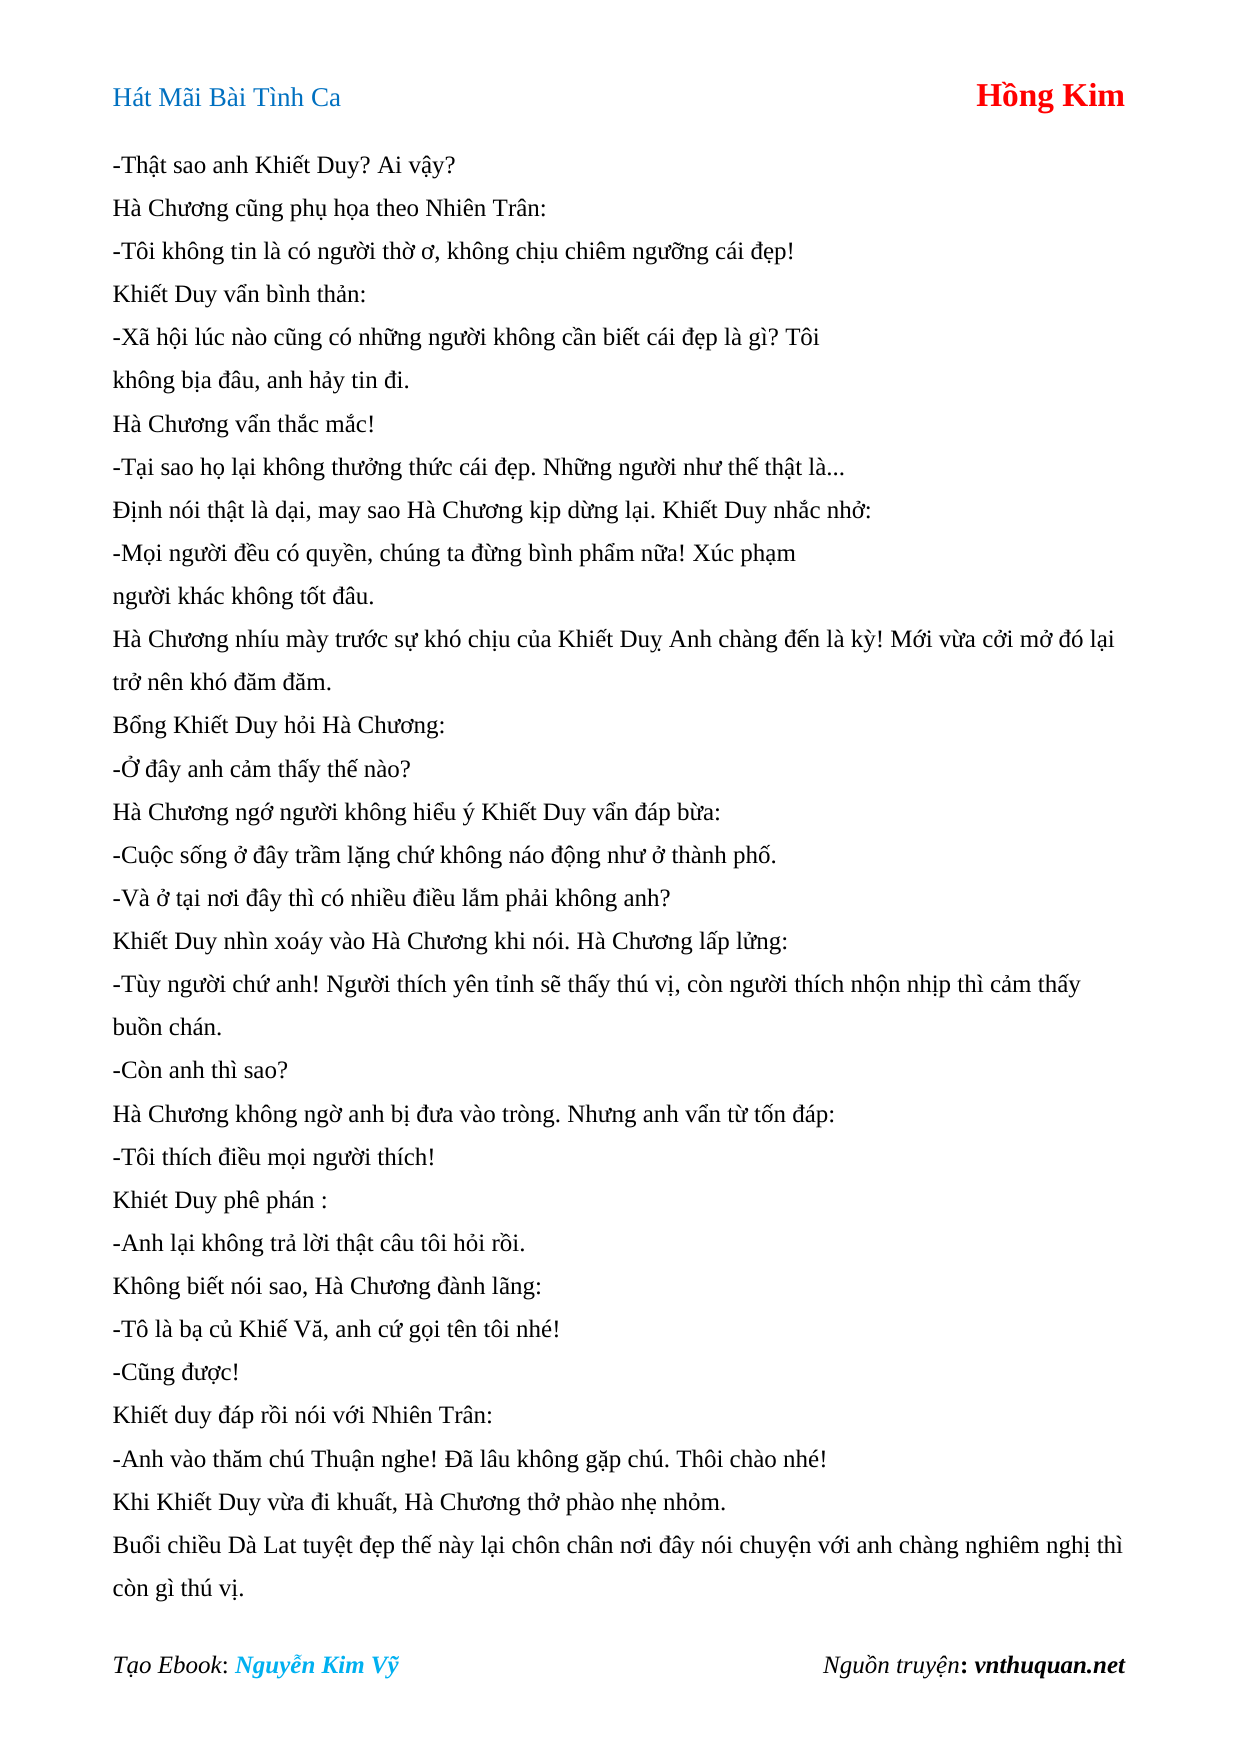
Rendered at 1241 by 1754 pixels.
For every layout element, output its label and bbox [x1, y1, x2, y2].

text [112, 150, 1128, 1602]
